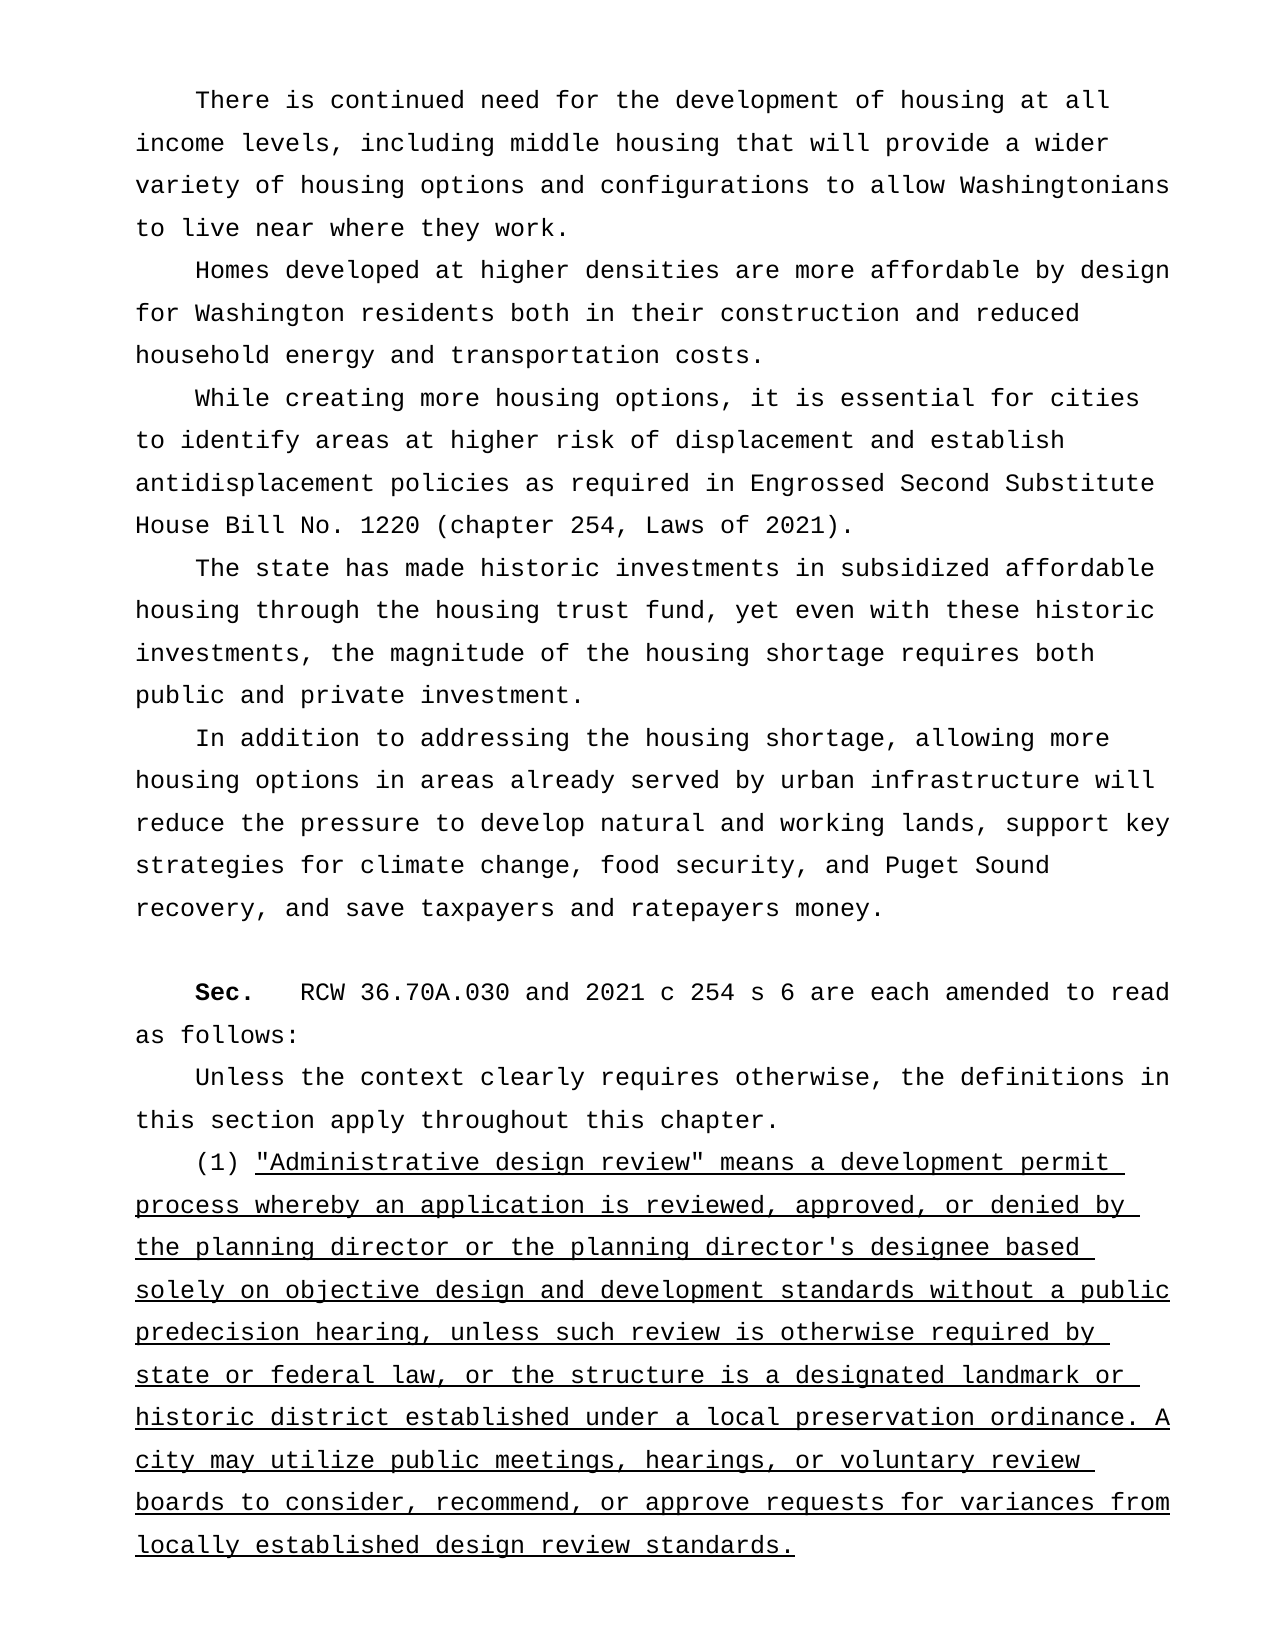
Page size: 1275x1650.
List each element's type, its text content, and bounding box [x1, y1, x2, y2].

text In addition to addressing the housing shortage, allowing more housing options in areas already served by urban infrastructure will reduce the pressure to develop natural and working lands, support key strategies for climate change, food security, and Puget Sound recovery, and save taxpayers and ratepayers money. [135, 712, 1170, 925]
text There is continued need for the development of housing at all income levels, including middle housing that will provide a wider variety of housing options and configurations to allow Washingtonians to live near where they work. [135, 75, 1170, 245]
text (1) "Administrative design review" means a development permit process whereby an application is reviewed, approved, or denied by the planning director or the planning director's designee based solely on objective design and development standards without a public predecision hearing, unless such review is otherwise required by state or federal law, or the structure is a designated landmark or historic district established under a local preservation ordinance. A city may utilize public meetings, hearings, or voluntary review boards to consider, recommend, or approve requests for variances from locally established design review standards. [135, 1515, 1170, 1562]
text Unless the context clearly requires otherwise, the definitions in this section apply throughout this chapter. [135, 1052, 1170, 1137]
text The state has made historic investments in subsidized affordable housing through the housing trust fund, yet even with these historic investments, the magnitude of the housing shortage requires both public and private investment. [135, 542, 1170, 712]
text While creating more housing options, it is essential for cities to identify areas at higher risk of displacement and establish antidisplacement policies as required in Engrossed Second Substitute House Bill No. 1220 (chapter 254, Laws of 2021). [135, 372, 1170, 542]
text Sec. RCW 36.70A.030 and 2021 c 254 s 6 are each amended to read as follows: [135, 967, 1170, 1052]
text Homes developed at higher densities are more affordable by design for Washington residents both in their construction and reduced household energy and transportation costs. [135, 245, 1170, 372]
text (1) "Administrative design review" means a development permit process whereby an application is reviewed, approved, or denied by the planning director or the planning director's designee based solely on objective design and development standards without a public predecision hearing, unless such review is otherwise required by state or federal law, or the structure is a designated landmark or historic district established under a local preservation ordinance. A city may utilize public meetings, hearings, or voluntary review boards to consider, recommend, or approve requests for variances from locally established design review standards. [135, 1302, 1170, 1428]
text (1) "Administrative design review" means a development permit process whereby an application is reviewed, approved, or denied by the planning director or the planning director's designee based solely on objective design and development standards without a public predecision hearing, unless such review is otherwise required by state or federal law, or the structure is a designated landmark or historic district established under a local preservation ordinance. A city may utilize public meetings, hearings, or voluntary review boards to consider, recommend, or approve requests for variances from locally established design review standards. [135, 1137, 1170, 1300]
text (1) "Administrative design review" means a development permit process whereby an application is reviewed, approved, or denied by the planning director or the planning director's designee based solely on objective design and development standards without a public predecision hearing, unless such review is otherwise required by state or federal law, or the structure is a designated landmark or historic district established under a local preservation ordinance. A city may utilize public meetings, hearings, or voluntary review boards to consider, recommend, or approve requests for variances from locally established design review standards. [135, 1430, 1170, 1513]
